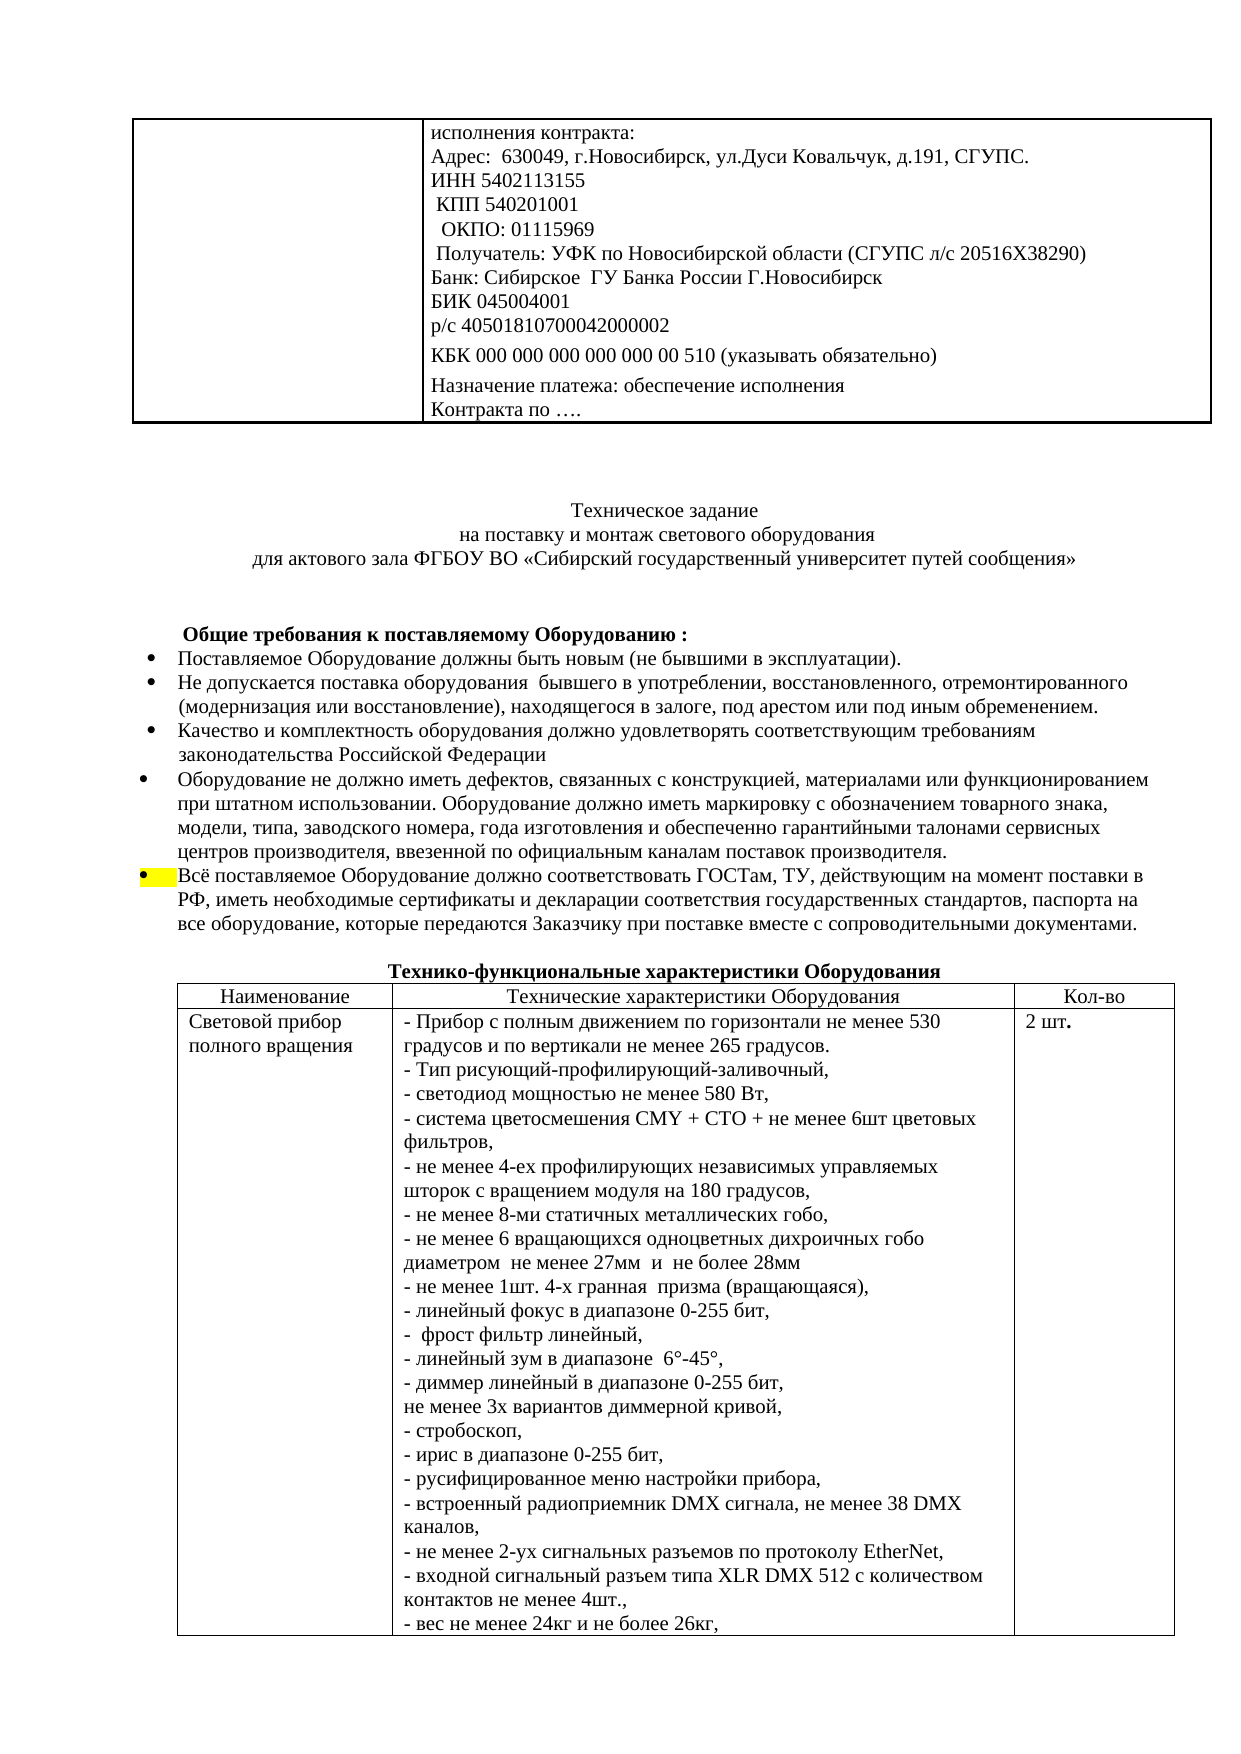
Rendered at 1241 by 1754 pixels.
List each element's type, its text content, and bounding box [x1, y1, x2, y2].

text Технико-функциональные характеристики Оборудования [177, 959, 1152, 983]
list Качество и комплектность оборудования должно удовлетворять соответствующим требованиям законодательства Российской Федерации [148, 718, 1152, 766]
list Оборудование не должно иметь дефектов, связанных с конструкцией, материалами или функционированием при штатном использовании. Оборудование должно иметь маркировку с обозначением товарного знака, модели, типа, заводского номера, года изготовления и обеспеченно гарантийными талонами сервисных центров производителя, ввезенной по официальным каналам поставок производителя. [140, 766, 1152, 863]
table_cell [134, 120, 422, 421]
table_header Технические характеристики Оборудования [393, 984, 1014, 1008]
text Общие требования к поставляемому Оборудованию : [177, 622, 1152, 646]
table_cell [393, 1009, 1014, 1635]
table_cell 2 шт. [1015, 1009, 1174, 1635]
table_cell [424, 120, 1210, 421]
table_header Кол-во [1015, 984, 1174, 1008]
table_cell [178, 1009, 392, 1635]
list Поставляемое Оборудование должны быть новым (не бывшими в эксплуатации). [148, 646, 1152, 670]
list Всё поставляемое Оборудование должно соответствовать ГОСТам, ТУ, действующим на момент поставки в РФ, иметь необходимые сертификаты и декларации соответствия государственных стандартов, паспорта на все оборудование, которые передаются Заказчику при поставке вместе с сопроводительными документами. [140, 863, 1152, 935]
text на поставку и монтаж светового оборудования [177, 522, 1152, 546]
list Не допускается поставка оборудования бывшего в употреблении, восстановленного, отремонтированного (модернизация или восстановление), находящегося в залоге, под арестом или под иным обременением. [148, 670, 1152, 718]
text Техническое задание [177, 498, 1152, 522]
table_header Наименование [178, 984, 392, 1008]
text для актового зала ФГБОУ ВО «Сибирский государственный университет путей сообщения» [177, 546, 1152, 570]
